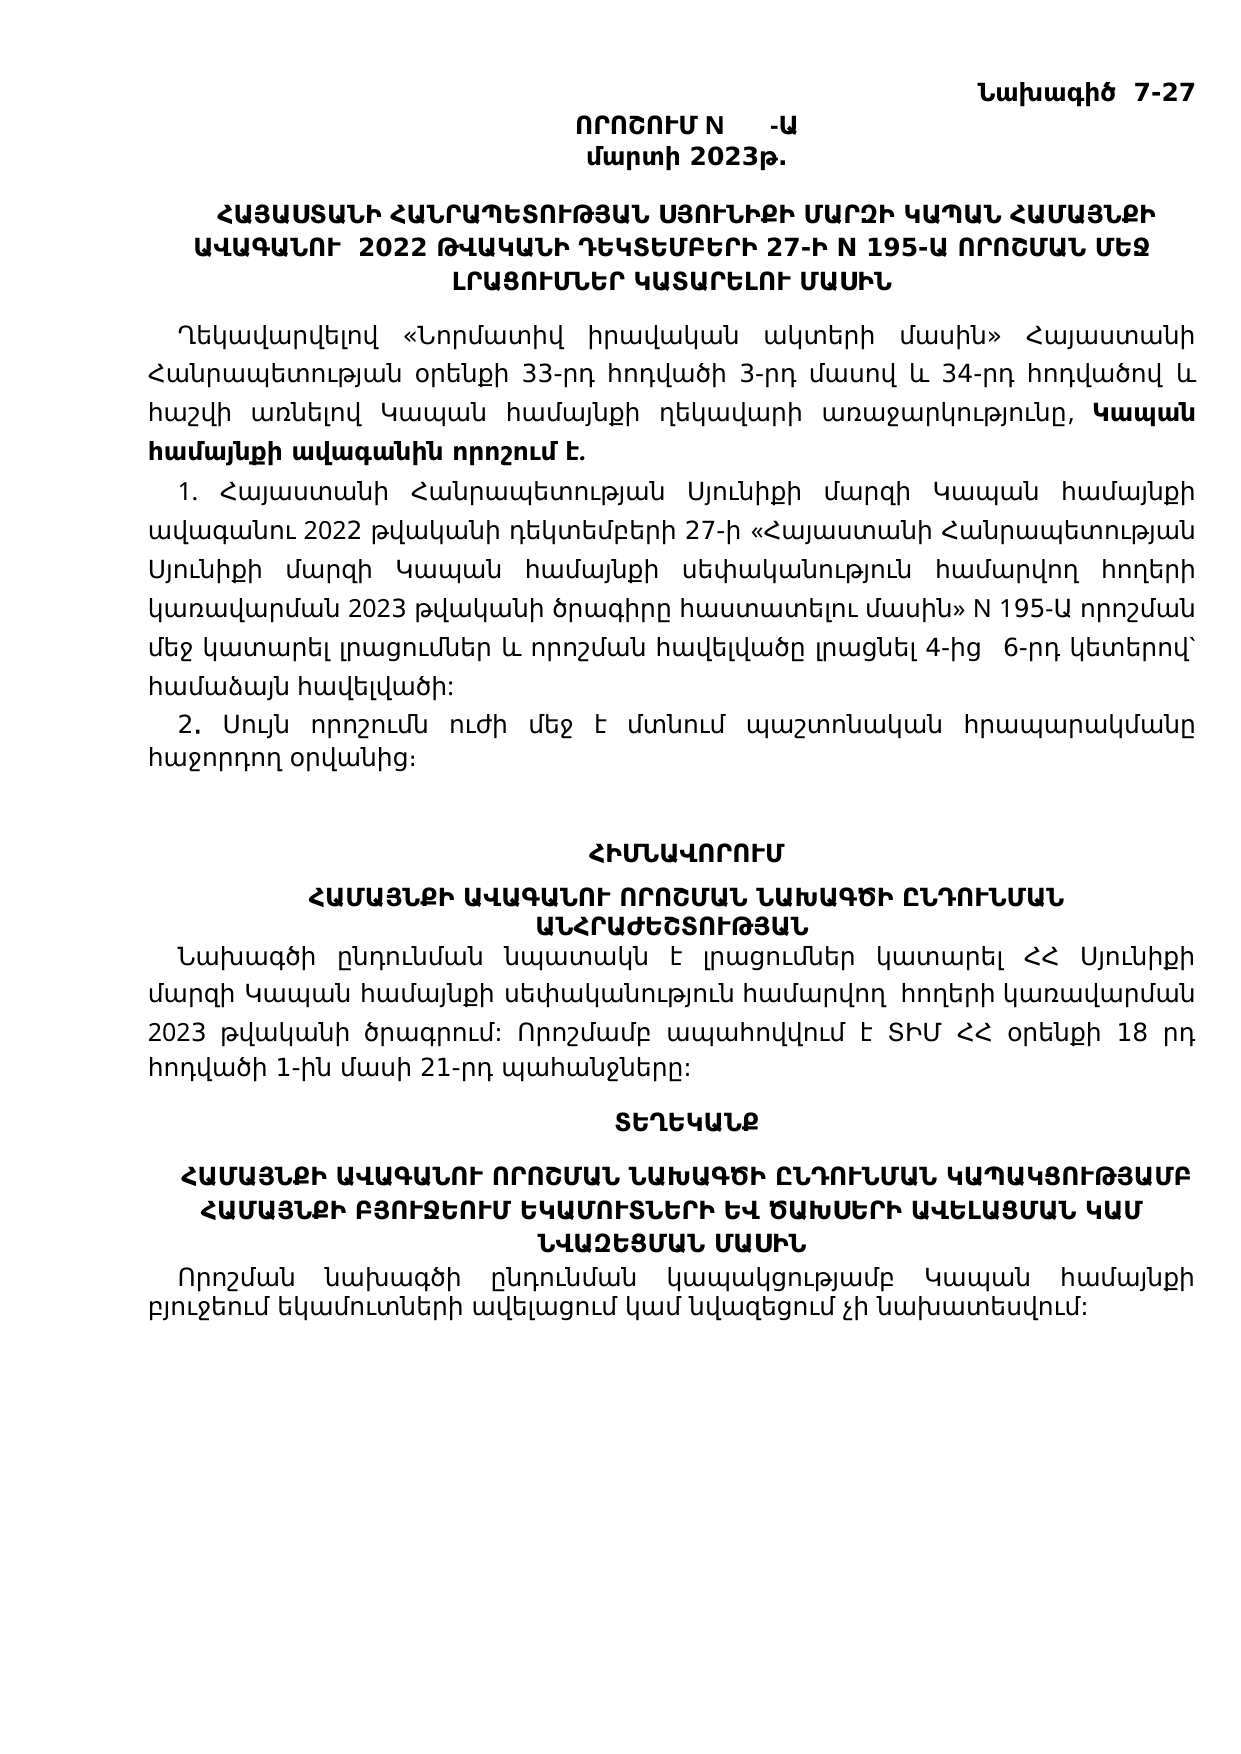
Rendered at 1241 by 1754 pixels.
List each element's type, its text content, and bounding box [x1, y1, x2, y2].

text Որոշման նախագծի ընդունման կապակցությամբ Կապան համայնքի բյուջեում եկամուտների ավելացում կամ նվազեցում չի նախատեսվում: [148, 1263, 1196, 1321]
text մարտի 2023թ. [148, 142, 1196, 171]
text ՈՐՈՇՈՒՄ N -Ա [148, 108, 1196, 142]
text ՏԵՂԵԿԱՆՔ [148, 1108, 1196, 1137]
text 2․ Սույն որոշումն ուժի մեջ է մտնում պաշտոնական հրապարակմանը հաջորդող օրվանից։ [148, 708, 1196, 772]
text Նախագծի ընդունման նպատակն է լրացումներ կատարել ՀՀ Սյունիքի մարզի Կապան համայնքի սեփականություն համարվող հողերի կառավարման 2023 թվականի ծրագրում: Որոշմամբ ապահովվում է ՏԻՄ ՀՀ օրենքի 18 րդ հոդվածի 1-ին մասի 21-րդ պահանջները: [148, 942, 1196, 1083]
text ՀԱՄԱՅՆՔԻ ԱՎԱԳԱՆՈՒ ՈՐՈՇՄԱՆ ՆԱԽԱԳԾԻ ԸՆԴՈՒՆՄԱՆ ԱՆՀՐԱԺԵՇՏՈՒԹՅԱՆ [148, 883, 1196, 942]
text Ղեկավարվելով «Նորմատիվ իրավական ակտերի մասին» Հայաստանի Հանրապետության օրենքի 33-րդ հոդվածի 3-րդ մասով և 34-րդ հոդվածով և հաշվի առնելով Կապան համայնքի ղեկավարի առաջարկությունը, Կապան համայնքի ավագանին որոշում է. [148, 321, 1196, 468]
text ՀԱՄԱՅՆՔԻ ԱՎԱԳԱՆՈՒ ՈՐՈՇՄԱՆ ՆԱԽԱԳԾԻ ԸՆԴՈՒՆՄԱՆ ԿԱՊԱԿՑՈՒԹՅԱՄԲ ՀԱՄԱՅՆՔԻ ԲՅՈՒՋԵՈՒՄ ԵԿԱՄՈՒՏՆԵՐԻ ԵՎ ԾԱԽՍԵՐԻ ԱՎԵԼԱՑՄԱՆ ԿԱՄ ՆՎԱԶԵՑՄԱՆ ՄԱՍԻՆ [148, 1162, 1196, 1258]
text ՀԻՄՆԱՎՈՐՈՒՄ [148, 839, 1196, 869]
text ՀԱՅԱՍՏԱՆԻ ՀԱՆՐԱՊԵՏՈՒԹՅԱՆ ՍՅՈՒՆԻՔԻ ՄԱՐԶԻ ԿԱՊԱՆ ՀԱՄԱՅՆՔԻ ԱՎԱԳԱՆՈՒ 2022 ԹՎԱԿԱՆԻ ԴԵԿՏԵՄԲԵՐԻ 27-Ի N 195-Ա ՈՐՈՇՄԱՆ ՄԵՋ ԼՐԱՑՈՒՄՆԵՐ ԿԱՏԱՐԵԼՈՒ ՄԱՍԻՆ [148, 200, 1196, 296]
text 1. Հայաստանի Հանրապետության Սյունիքի մարզի Կապան համայնքի ավագանու 2022 թվականի դեկտեմբերի 27-ի «Հայաստանի Հանրապետության Սյունիքի մարզի Կապան համայնքի սեփականություն համարվող հողերի կառավարման 2023 թվականի ծրագիրը հաստատելու մասին» N 195-Ա որոշման մեջ կատարել լրացումներ և որոշման հավելվածը լրացնել 4-ից 6-րդ կետերով` համաձայն հավելվածի: [148, 473, 1196, 703]
text Նախագիծ 7-27 [148, 78, 1196, 108]
